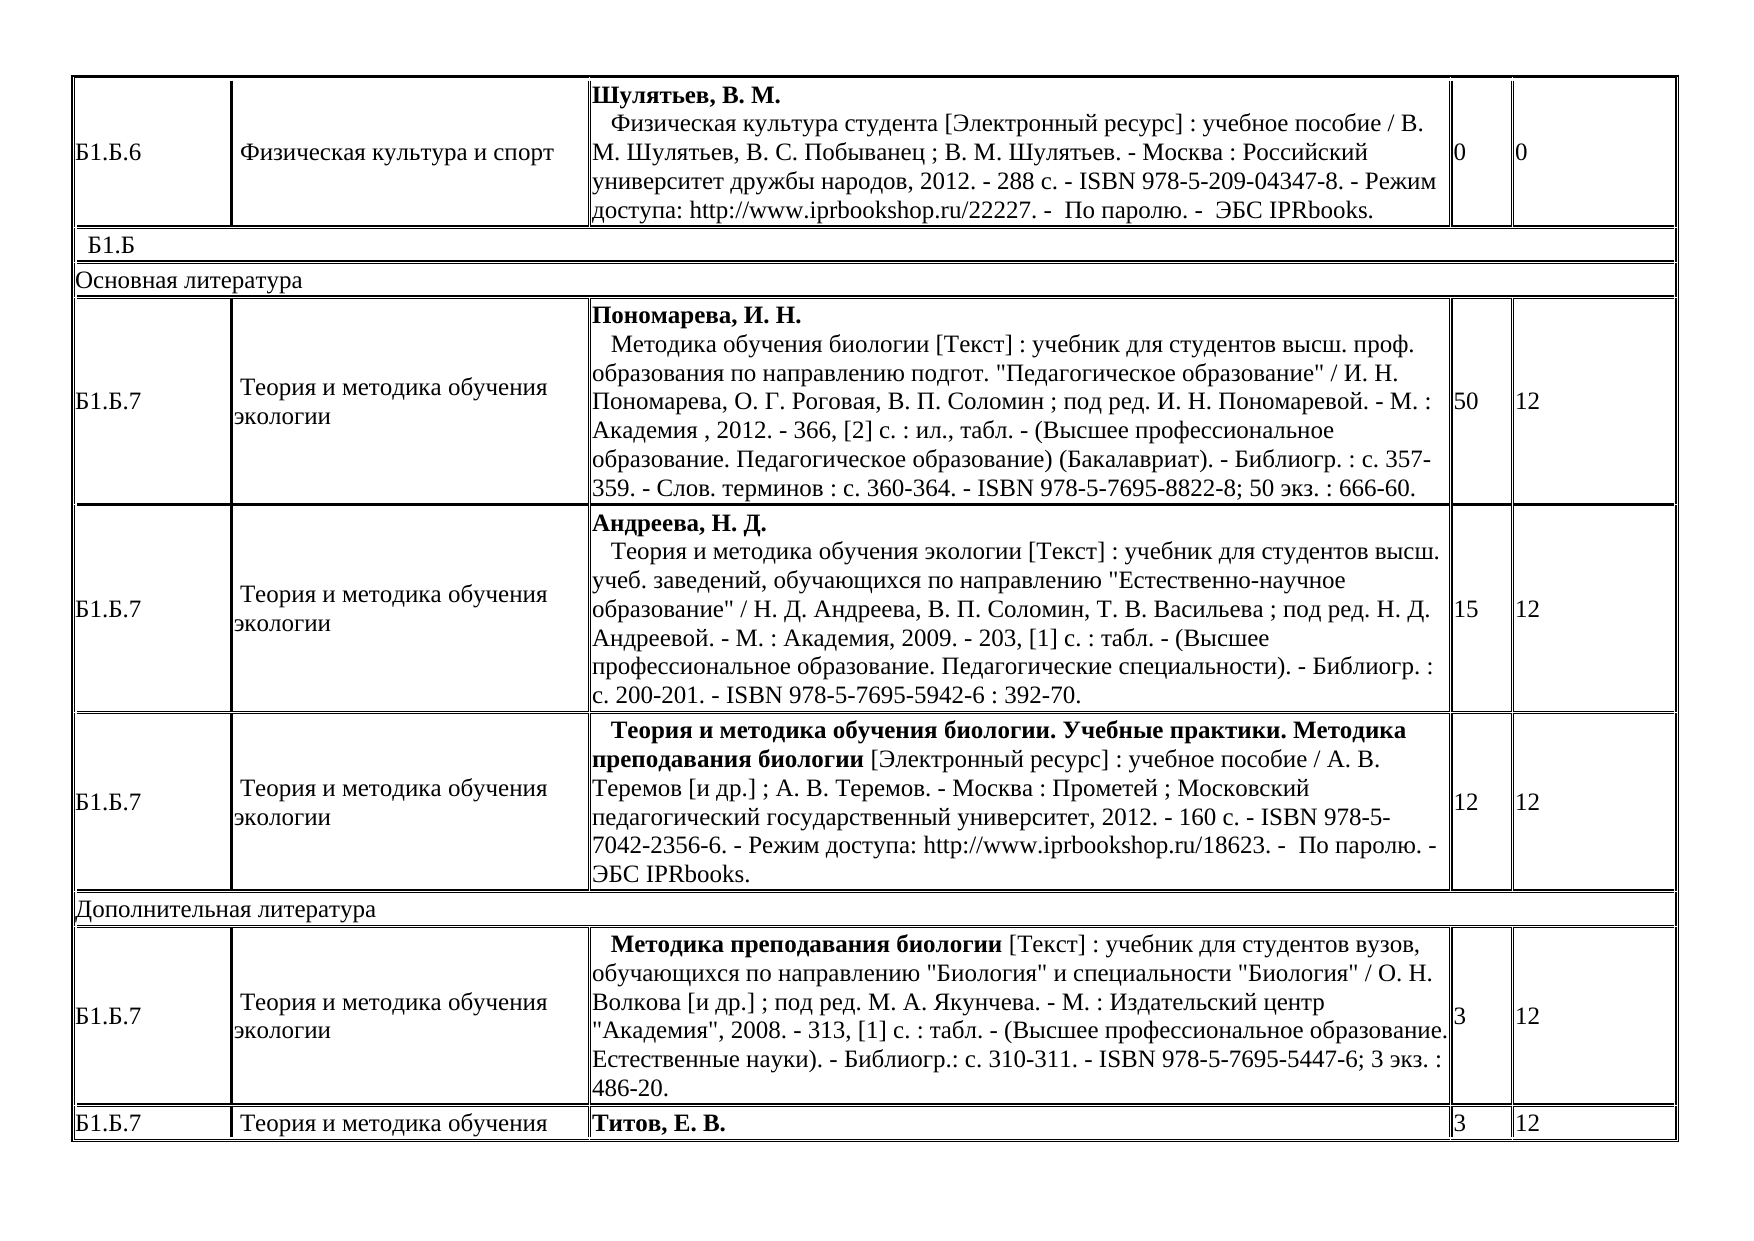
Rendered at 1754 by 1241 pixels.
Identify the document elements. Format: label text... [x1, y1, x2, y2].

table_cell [590, 1103, 1451, 1138]
table_cell 0 [1513, 78, 1675, 225]
table_cell Теория и методика обучения биологии. Учебные практики. Методика преподавания биологии [Электронный ресурс] : учебное пособие / А. В. Теремов [и др.] ; А. В. Теремов. - Москва : Прометей ; Московский педагогический государственный университет, 2012. - 160 с. - ISBN 978-5-7042-2356-6. - Режим доступа: http://www.iprbookshop.ru/18623. - По паролю. - ЭБС IPRbooks. [591, 714, 1449, 889]
table_cell 12 [1513, 1103, 1676, 1138]
table_cell 12 [1513, 711, 1677, 889]
table_cell 15 [1453, 506, 1511, 711]
table_cell Теория и методика обучения экологии [233, 506, 588, 711]
table_cell 12 [1514, 925, 1676, 1103]
table_cell 0 [1451, 78, 1512, 225]
table_cell Шулятьев, В. М. Физическая культура студента [Электронный ресурс] : учебное пособие / В. М. Шулятьев, В. С. Побыванец ; В. М. Шулятьев. - Москва : Российский университет дружбы народов, 2012. - 288 с. - ISBN 978-5-209-04347-8. - Режим доступа: http://www.iprbookshop.ru/22227. - По паролю. - ЭБС IPRbooks. [590, 77, 1451, 225]
table_cell 3 [1451, 1107, 1512, 1138]
table_cell Дополнительная литература [75, 889, 1676, 924]
table_cell 12 [1514, 503, 1677, 711]
table_cell Б1.Б.7 [73, 503, 230, 711]
table_cell Теория и методика обучения экологии [233, 928, 588, 1103]
table_cell Основная литература [75, 260, 1676, 295]
table_cell Методика преподавания биологии [Текст] : учебник для студентов вузов, обучающихся по направлению "Биология" и специальности "Биология" / О. Н. Волкова [и др.] ; под ред. М. А. Якунчева. - М. : Издательский центр "Академия", 2008. - 313, [1] с. : табл. - (Высшее профессиональное образование. Естественные науки). - Библиогр.: с. 310-311. - ISBN 978-5-7695-5447-6; 3 экз. : 486-20. [591, 928, 1449, 1103]
table_cell Андреева, Н. Д. Теория и методика обучения экологии [Текст] : учебник для студентов высш. учеб. заведений, обучающихся по направлению "Естественно-научное образование" / Н. Д. Андреева, В. П. Соломин, Т. В. Васильева ; под ред. Н. Д. Андреевой. - М. : Академия, 2009. - 203, [1] с. : табл. - (Высшее профессиональное образование. Педагогические специальности). - Библиогр. : с. 200-201. - ISBN 978-5-7695-5942-6 : 392-70. [591, 506, 1449, 711]
table_cell Б1.Б.6 [75, 78, 231, 225]
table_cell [231, 78, 589, 225]
table_cell Теория и методика обучения экологии [233, 714, 588, 889]
table_cell 12 [1453, 714, 1511, 889]
table_cell Б1.Б.7 [75, 925, 230, 1103]
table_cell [231, 1107, 589, 1138]
table_cell Пономарева, И. Н. Методика обучения биологии [Текст] : учебник для студентов высш. проф. образования по направлению подгот. "Педагогическое образование" / И. Н. Пономарева, О. Г. Роговая, В. П. Соломин ; под ред. И. Н. Пономаревой. - М. : Академия , 2012. - 366, [2] с. : ил., табл. - (Высшее профессиональное образование. Педагогическое образование) (Бакалавриат). - Библиогр. : с. 357-359. - Слов. терминов : с. 360-364. - ISBN 978-5-7695-8822-8; 50 экз. : 666-60. [591, 299, 1449, 503]
table_cell Б1.Б.7 [73, 711, 231, 889]
table_cell 12 [1514, 295, 1676, 503]
table_cell 50 [1453, 299, 1511, 503]
table_cell Б1.Б.7 [75, 1103, 231, 1138]
table_cell 3 [1453, 928, 1511, 1103]
table_cell Теория и методика обучения экологии [233, 299, 588, 503]
table_cell Б1.Б [75, 225, 1676, 260]
table_cell Б1.Б.7 [75, 295, 230, 503]
